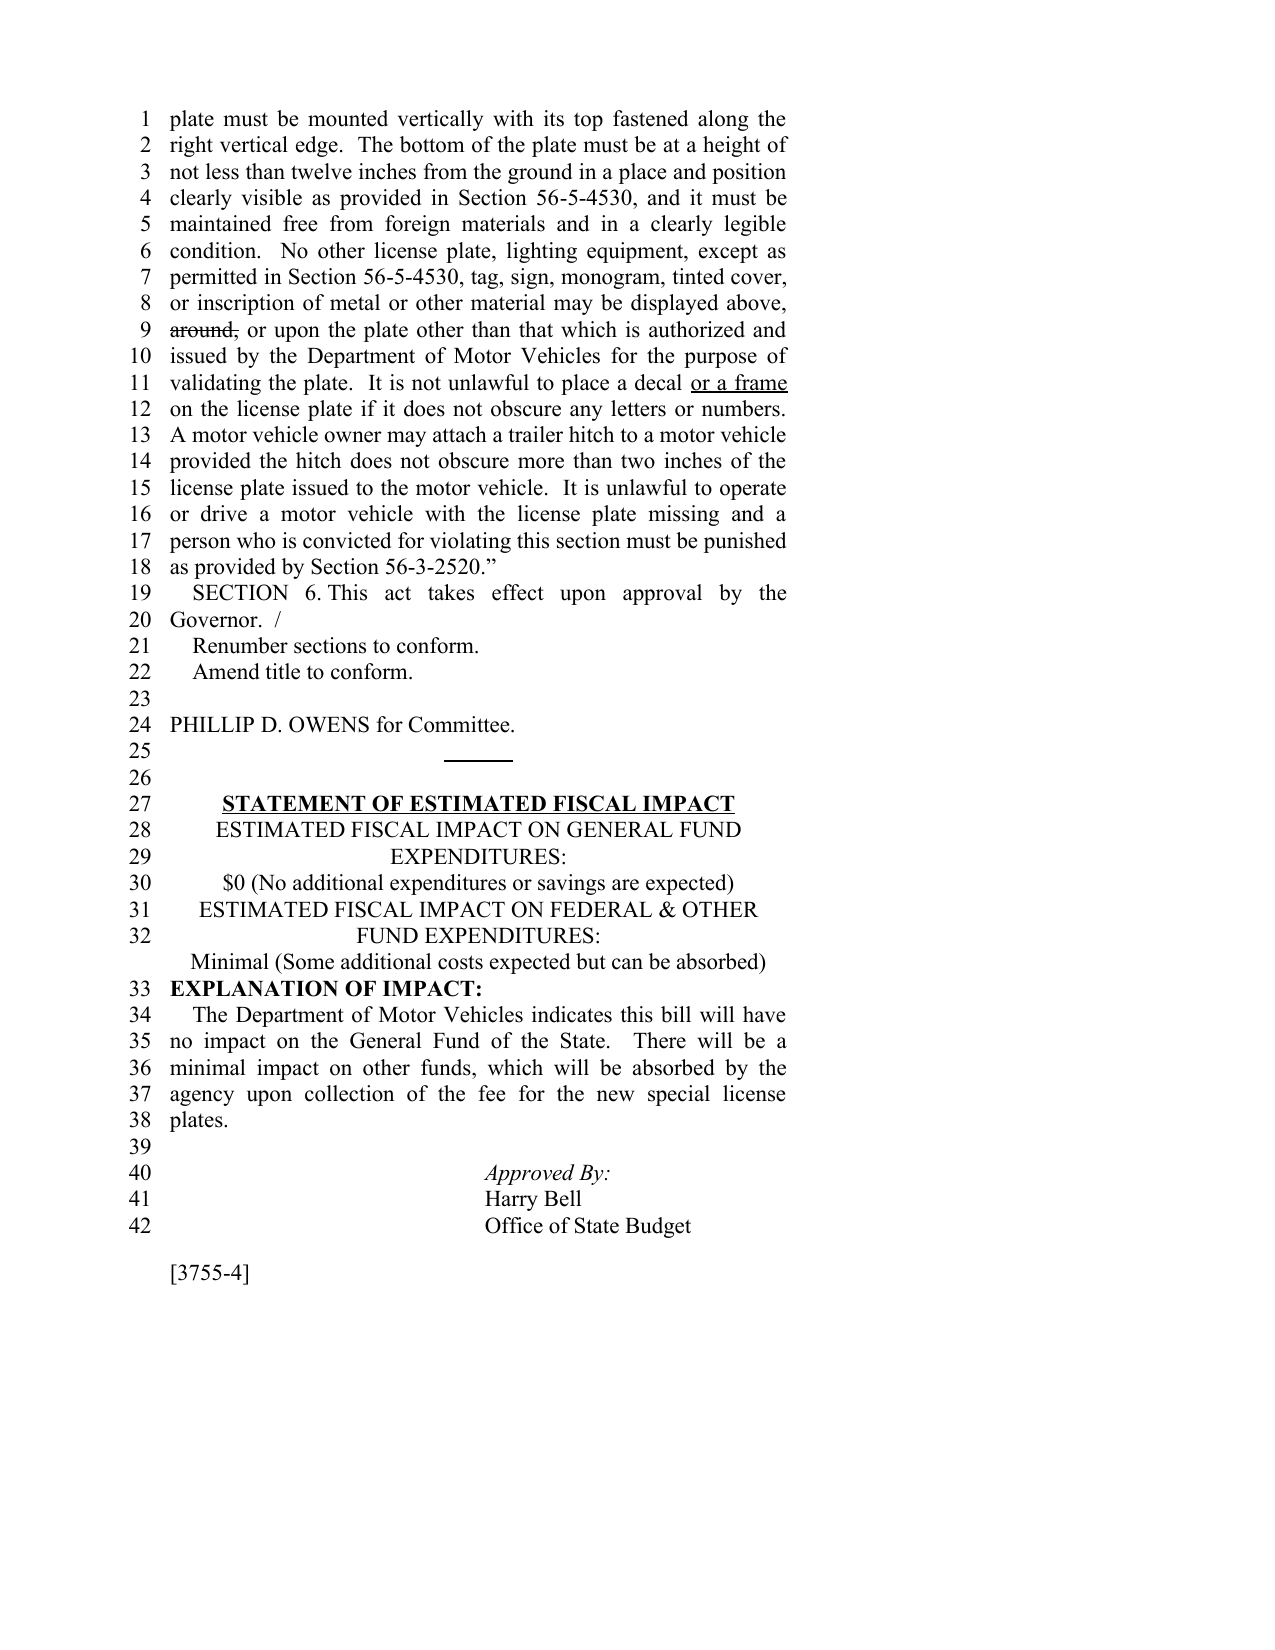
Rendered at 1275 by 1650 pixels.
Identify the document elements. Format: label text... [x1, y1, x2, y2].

text $0 (No additional expenditures or savings are expected) [169, 869, 787, 896]
text SECTION 6. This act takes effect upon approval by the Governor. / [169, 579, 787, 632]
text ESTIMATED FISCAL IMPACT ON FEDERAL & OTHER FUND EXPENDITURES: [169, 896, 787, 948]
text PHILLIP D. OWENS for Committee. [169, 711, 787, 737]
text ESTIMATED FISCAL IMPACT ON GENERAL FUND EXPENDITURES: [169, 817, 787, 869]
text Minimal (Some additional costs expected but can be absorbed) [169, 948, 787, 975]
text STATEMENT OF ESTIMATED FISCAL IMPACT [169, 790, 787, 817]
text Approved By: [169, 1159, 787, 1186]
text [169, 105, 787, 579]
text EXPLANATION OF IMPACT: [169, 975, 787, 1001]
text Renumber sections to conform. [169, 632, 787, 658]
text Harry Bell [169, 1186, 787, 1212]
text The Department of Motor Vehicles indicates this bill will have no impact on the General Fund of the State. There will be a minimal impact on other funds, which will be absorbed by the agency upon collection of the fee for the new special license plates. [169, 1001, 787, 1133]
text Office of State Budget [169, 1212, 787, 1238]
text Amend title to conform. [169, 658, 787, 685]
